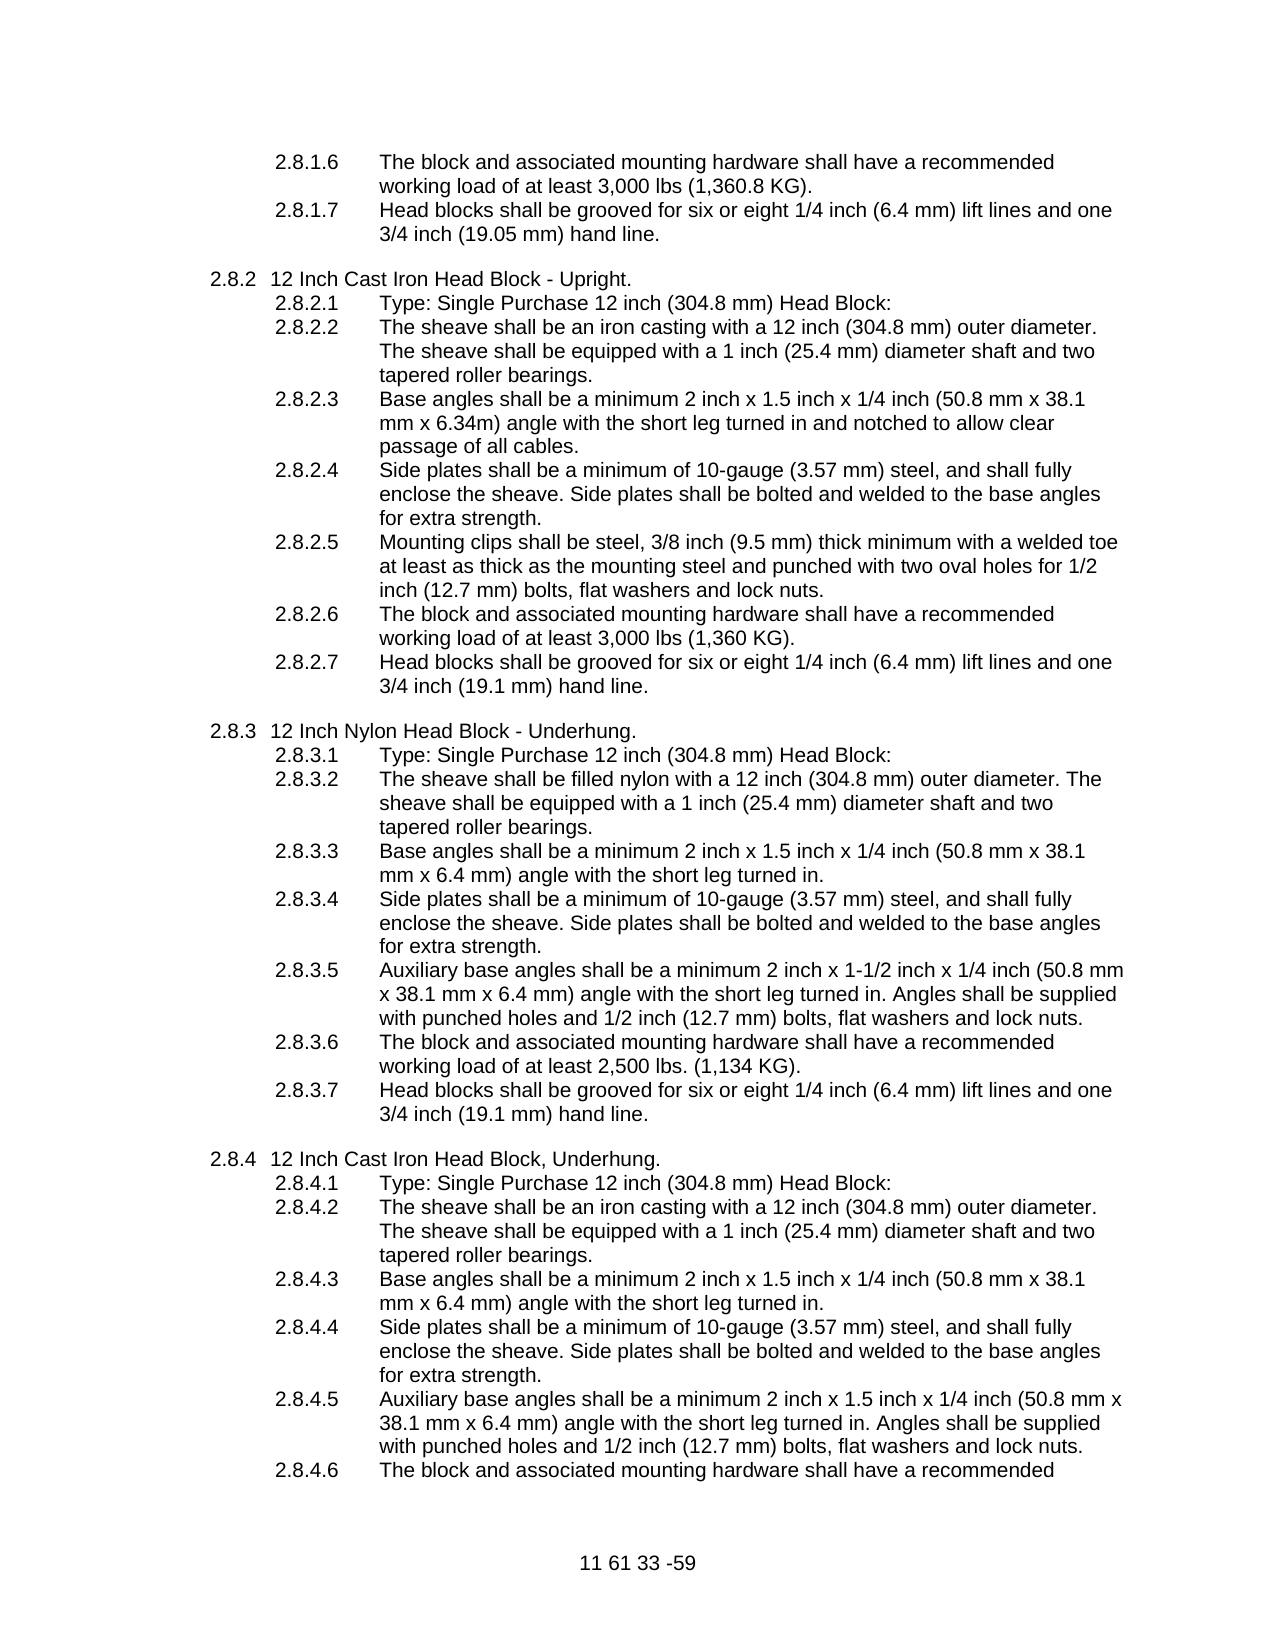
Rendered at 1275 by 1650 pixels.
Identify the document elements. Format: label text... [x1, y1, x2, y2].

list Base angles shall be a minimum 2 inch x 1.5 inch x 1/4 inch (50.8 mm x 38.1 mm x 6.4 mm) angle with the short leg turned in. [275, 838, 1125, 886]
list 12 Inch Cast Iron Head Block, Underhung. [210, 1147, 1125, 1171]
list Auxiliary base angles shall be a minimum 2 inch x 1-1/2 inch x 1/4 inch (50.8 mm x 38.1 mm x 6.4 mm) angle with the short leg turned in. Angles shall be supplied with punched holes and 1/2 inch (12.7 mm) bolts, flat washers and lock nuts. [275, 958, 1125, 1030]
list 12 Inch Cast Iron Head Block - Upright. [210, 267, 1125, 291]
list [275, 1458, 1125, 1482]
list Type: Single Purchase 12 inch (304.8 mm) Head Block: [275, 743, 1125, 767]
list Head blocks shall be grooved for six or eight 1/4 inch (6.4 mm) lift lines and one 3/4 inch (19.05 mm) hand line. [275, 198, 1125, 246]
list The block and associated mounting hardware shall have a recommended working load of at least 3,000 lbs (1,360 KG). [275, 602, 1125, 650]
list Base angles shall be a minimum 2 inch x 1.5 inch x 1/4 inch (50.8 mm x 38.1 mm x 6.4 mm) angle with the short leg turned in. [275, 1267, 1125, 1314]
list Type: Single Purchase 12 inch (304.8 mm) Head Block: [275, 291, 1125, 314]
list Type: Single Purchase 12 inch (304.8 mm) Head Block: [275, 1171, 1125, 1195]
list The sheave shall be an iron casting with a 12 inch (304.8 mm) outer diameter. The sheave shall be equipped with a 1 inch (25.4 mm) diameter shaft and two tapered roller bearings. [275, 314, 1125, 386]
list 12 Inch Nylon Head Block - Underhung. [210, 719, 1125, 743]
list The sheave shall be filled nylon with a 12 inch (304.8 mm) outer diameter. The sheave shall be equipped with a 1 inch (25.4 mm) diameter shaft and two tapered roller bearings. [275, 767, 1125, 838]
list Base angles shall be a minimum 2 inch x 1.5 inch x 1/4 inch (50.8 mm x 38.1 mm x 6.34m) angle with the short leg turned in and notched to allow clear passage of all cables. [275, 386, 1125, 458]
list The sheave shall be an iron casting with a 12 inch (304.8 mm) outer diameter. The sheave shall be equipped with a 1 inch (25.4 mm) diameter shaft and two tapered roller bearings. [275, 1195, 1125, 1267]
list Mounting clips shall be steel, 3/8 inch (9.5 mm) thick minimum with a welded toe at least as thick as the mounting steel and punched with two oval holes for 1/2 inch (12.7 mm) bolts, flat washers and lock nuts. [275, 530, 1125, 602]
list Head blocks shall be grooved for six or eight 1/4 inch (6.4 mm) lift lines and one 3/4 inch (19.1 mm) hand line. [275, 1078, 1125, 1126]
list The block and associated mounting hardware shall have a recommended working load of at least 2,500 lbs. (1,134 KG). [275, 1030, 1125, 1078]
list Head blocks shall be grooved for six or eight 1/4 inch (6.4 mm) lift lines and one 3/4 inch (19.1 mm) hand line. [275, 650, 1125, 698]
list Auxiliary base angles shall be a minimum 2 inch x 1.5 inch x 1/4 inch (50.8 mm x 38.1 mm x 6.4 mm) angle with the short leg turned in. Angles shall be supplied with punched holes and 1/2 inch (12.7 mm) bolts, flat washers and lock nuts. [275, 1386, 1125, 1458]
list The block and associated mounting hardware shall have a recommended working load of at least 3,000 lbs (1,360.8 KG). [275, 150, 1125, 198]
